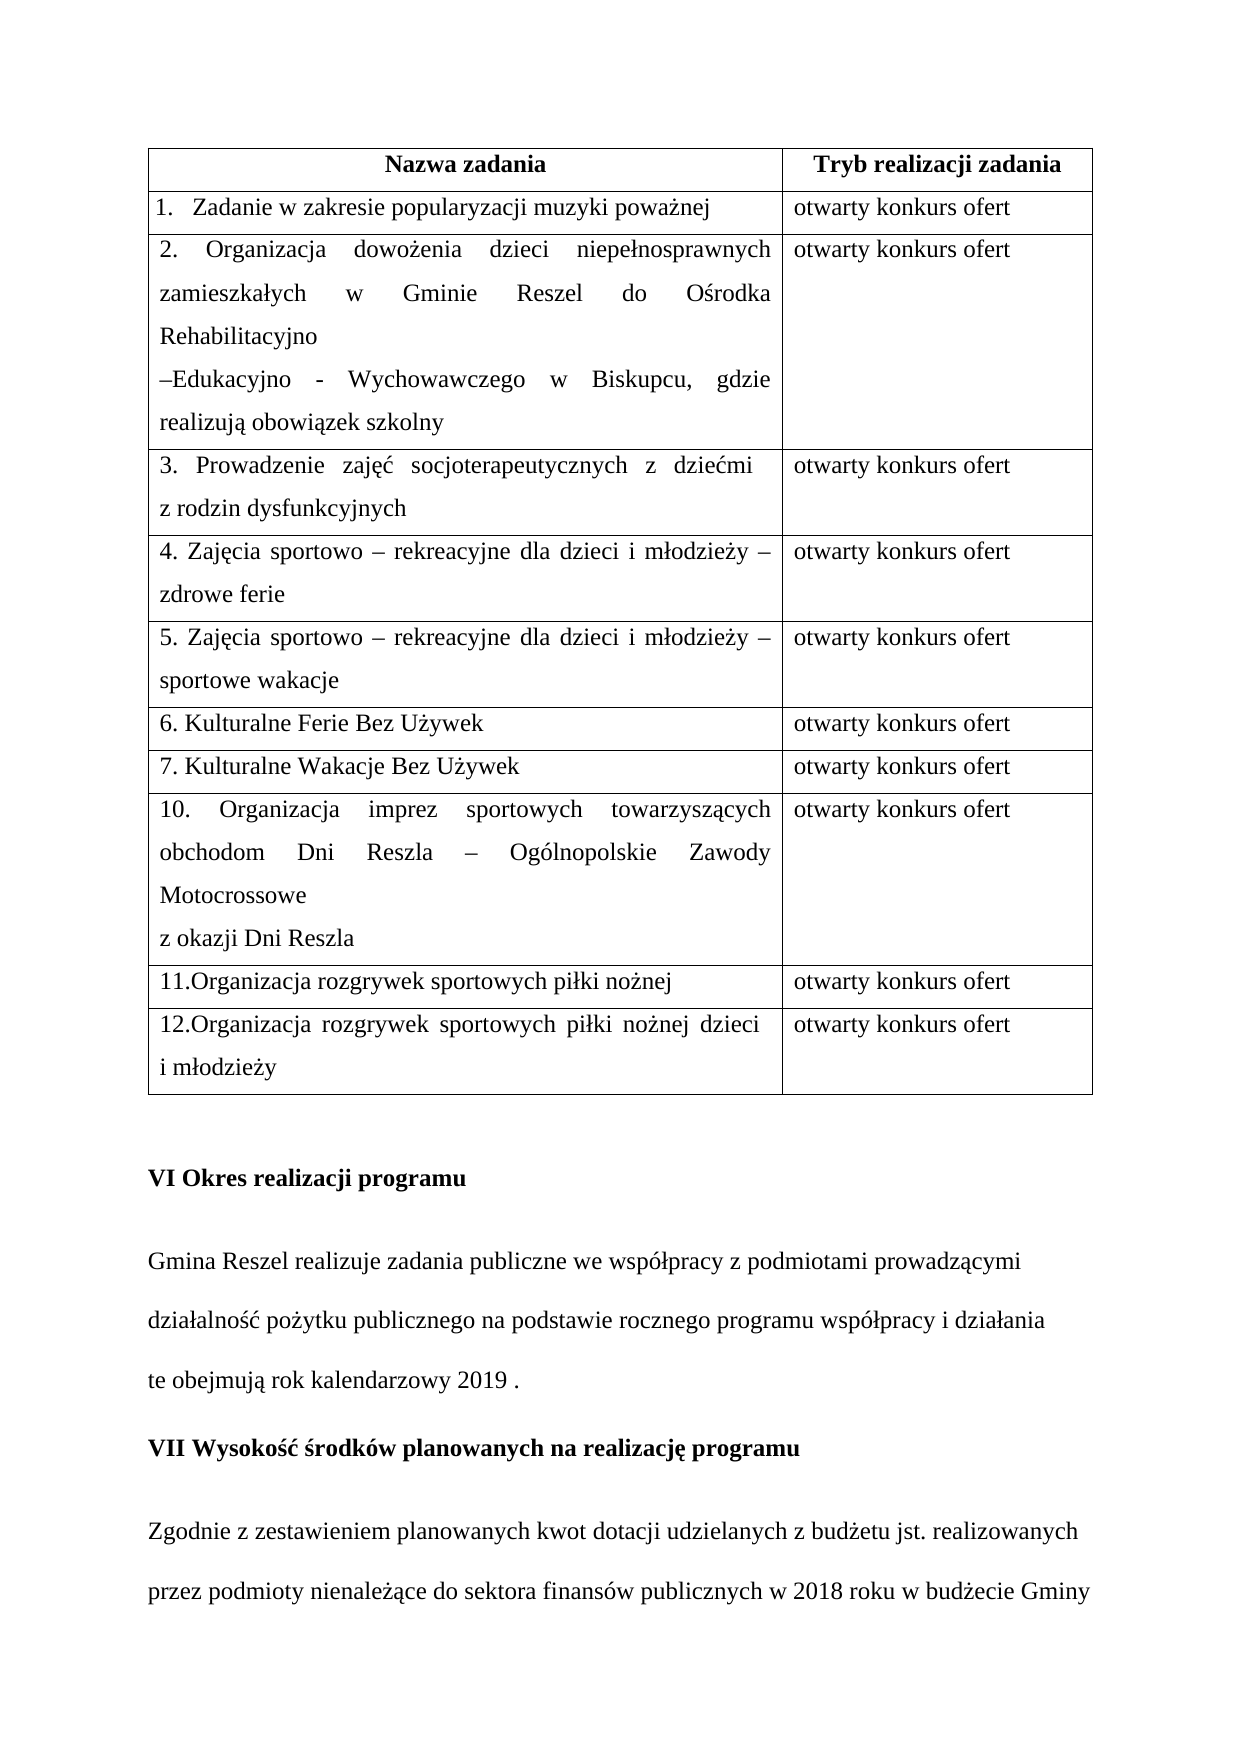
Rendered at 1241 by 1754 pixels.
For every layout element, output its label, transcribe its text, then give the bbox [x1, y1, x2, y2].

table_header Nazwa zadania [149, 149, 782, 191]
table_cell otwarty konkurs ofert [783, 192, 1092, 233]
table_cell otwarty konkurs ofert [783, 536, 1092, 621]
table_cell otwarty konkurs ofert [783, 450, 1092, 535]
text przez podmioty nienależące do sektora finansów publicznych w 2018 roku w budżecie Gminy [148, 1576, 1093, 1604]
table_cell 12.Organizacja rozgrywek sportowych piłki nożnej dzieci i młodzieży [149, 1009, 782, 1094]
table_cell otwarty konkurs ofert [783, 235, 1092, 449]
table_cell 2. Organizacja dowożenia dzieci niepełnosprawnych zamieszkałych w Gminie Reszel do Ośrodka Rehabilitacyjno –Edukacyjno - Wychowawczego w Biskupcu, gdzie realizują obowiązek szkolny [149, 235, 782, 449]
table_cell 4. Zajęcia sportowo – rekreacyjne dla dzieci i młodzieży – zdrowe ferie [149, 536, 782, 621]
table_cell Zadanie w zakresie popularyzacji muzyki poważnej [149, 192, 782, 233]
text VII Wysokość środków planowanych na realizację programu [148, 1433, 1093, 1462]
table_cell 3. Prowadzenie zajęć socjoterapeutycznych z dziećmi z rodzin dysfunkcyjnych [149, 450, 782, 535]
table_cell otwarty konkurs ofert [783, 1009, 1092, 1094]
text działalność pożytku publicznego na podstawie rocznego programu współpracy i działania [148, 1306, 1093, 1334]
table_cell otwarty konkurs ofert [783, 708, 1092, 750]
table_cell 6. Kulturalne Ferie Bez Używek [149, 708, 782, 750]
table_cell otwarty konkurs ofert [783, 751, 1092, 793]
table_cell 10. Organizacja imprez sportowych towarzyszących obchodom Dni Reszla – Ogólnopolskie Zawody Motocrossowe z okazji Dni Reszla [149, 794, 782, 965]
text VI Okres realizacji programu [148, 1163, 1093, 1192]
table_cell 5. Zajęcia sportowo – rekreacyjne dla dzieci i młodzieży – sportowe wakacje [149, 622, 782, 707]
table_cell otwarty konkurs ofert [783, 794, 1092, 965]
table_header Tryb realizacji zadania [783, 149, 1092, 191]
table_cell otwarty konkurs ofert [783, 622, 1092, 707]
text te obejmują rok kalendarzowy 2019 . [148, 1365, 1093, 1394]
text Zgodnie z zestawieniem planowanych kwot dotacji udzielanych z budżetu jst. realizowanych [148, 1516, 1093, 1545]
table_cell otwarty konkurs ofert [783, 966, 1092, 1008]
table_cell 7. Kulturalne Wakacje Bez Używek [149, 751, 782, 793]
table_cell 11.Organizacja rozgrywek sportowych piłki nożnej [149, 966, 782, 1008]
text Gmina Reszel realizuje zadania publiczne we współpracy z podmiotami prowadzącymi [148, 1246, 1093, 1274]
